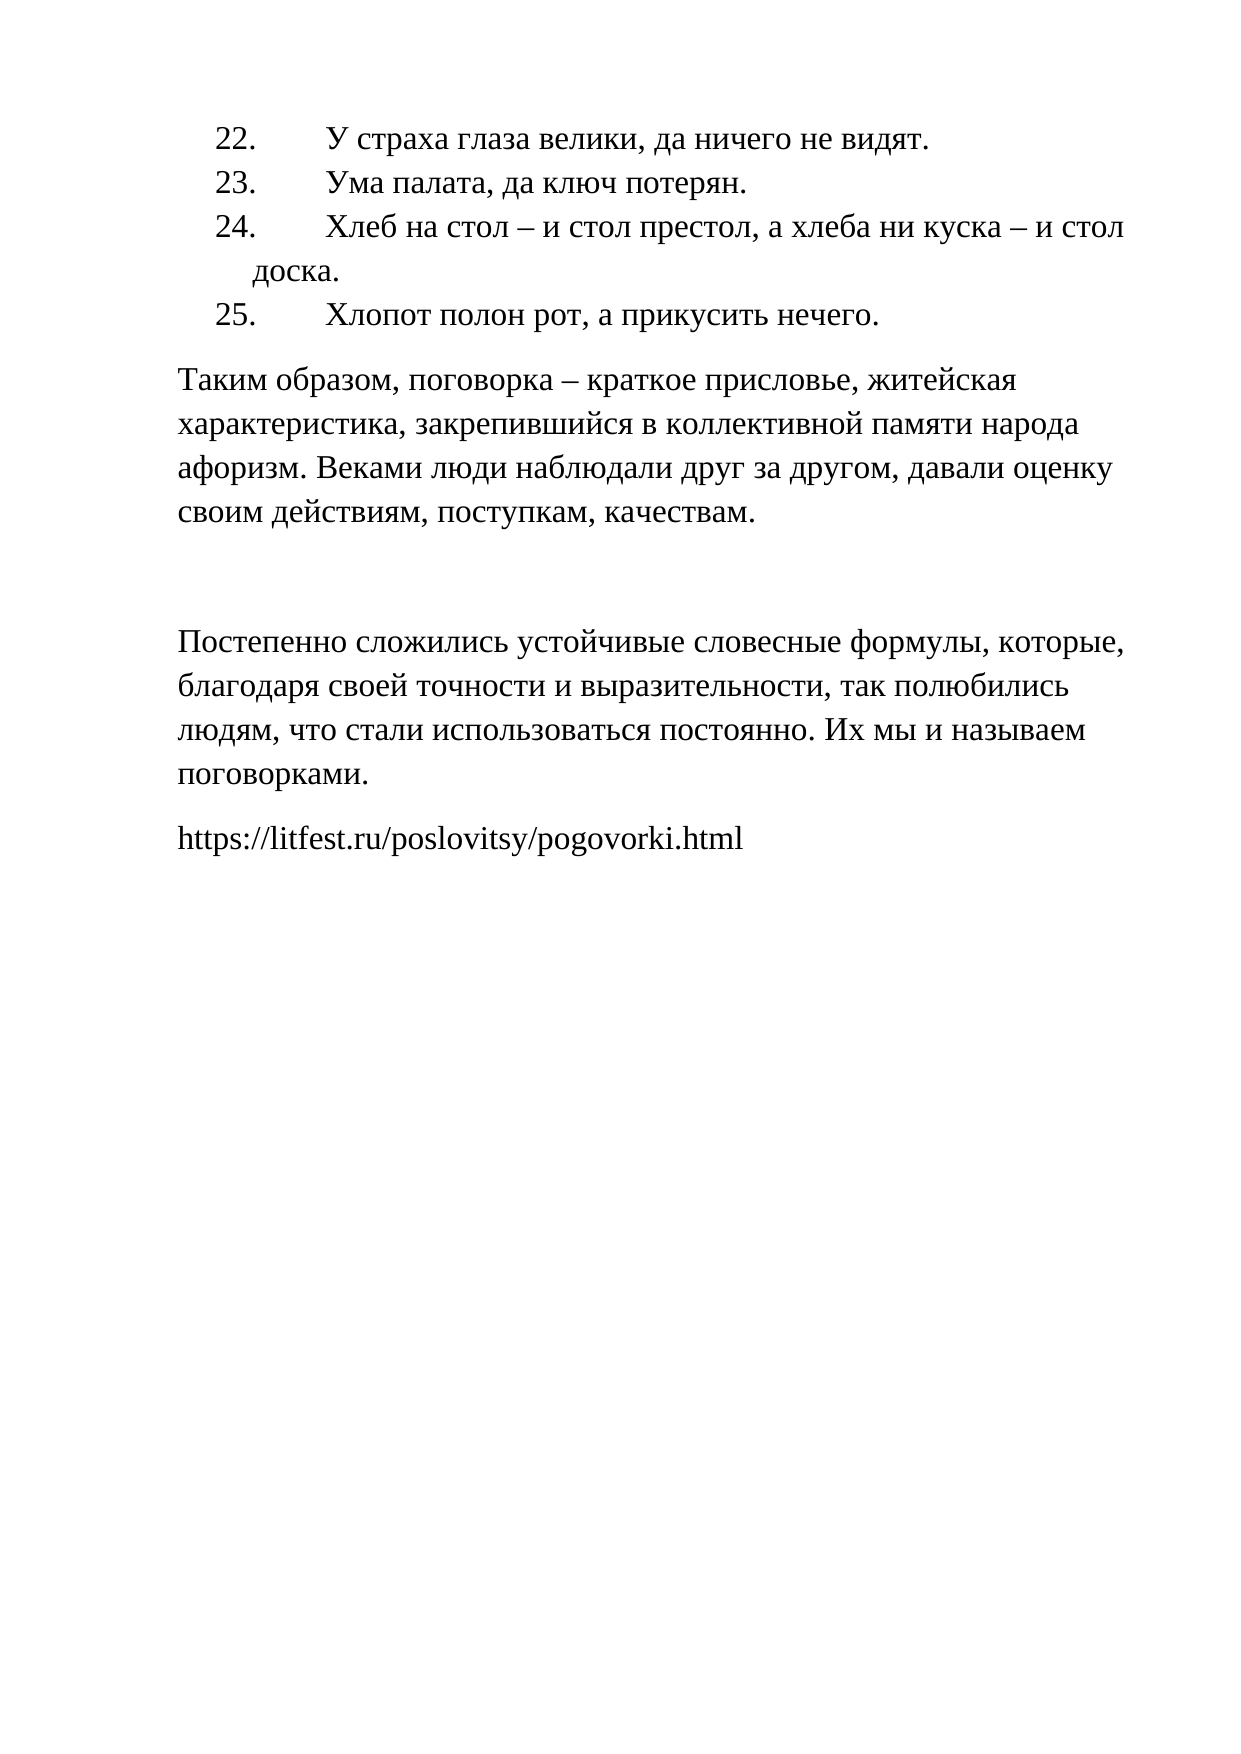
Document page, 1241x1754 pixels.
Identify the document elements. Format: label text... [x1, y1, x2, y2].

list Ума палата, да ключ потерян. [215, 162, 1152, 201]
text Постепенно сложились устойчивые словесные формулы, которые, благодаря своей точности и выразительности, так полюбились людям, что стали использоваться постоянно. Их мы и называем поговорками. [177, 621, 1152, 792]
list Хлопот полон рот, а прикусить нечего. [215, 294, 1152, 333]
text Таким образом, поговорка – краткое присловье, житейская характеристика, закрепившийся в коллективной памяти народа афоризм. Веками люди наблюдали друг за другом, давали оценку своим действиям, поступкам, качествам. [177, 359, 1152, 530]
list Хлеб на стол – и стол престол, а хлеба ни куска – и стол доска. [215, 206, 1152, 289]
text https://litfest.ru/poslovitsy/pogovorki.html [177, 818, 1152, 857]
list У страха глаза велики, да ничего не видят. [215, 118, 1152, 156]
